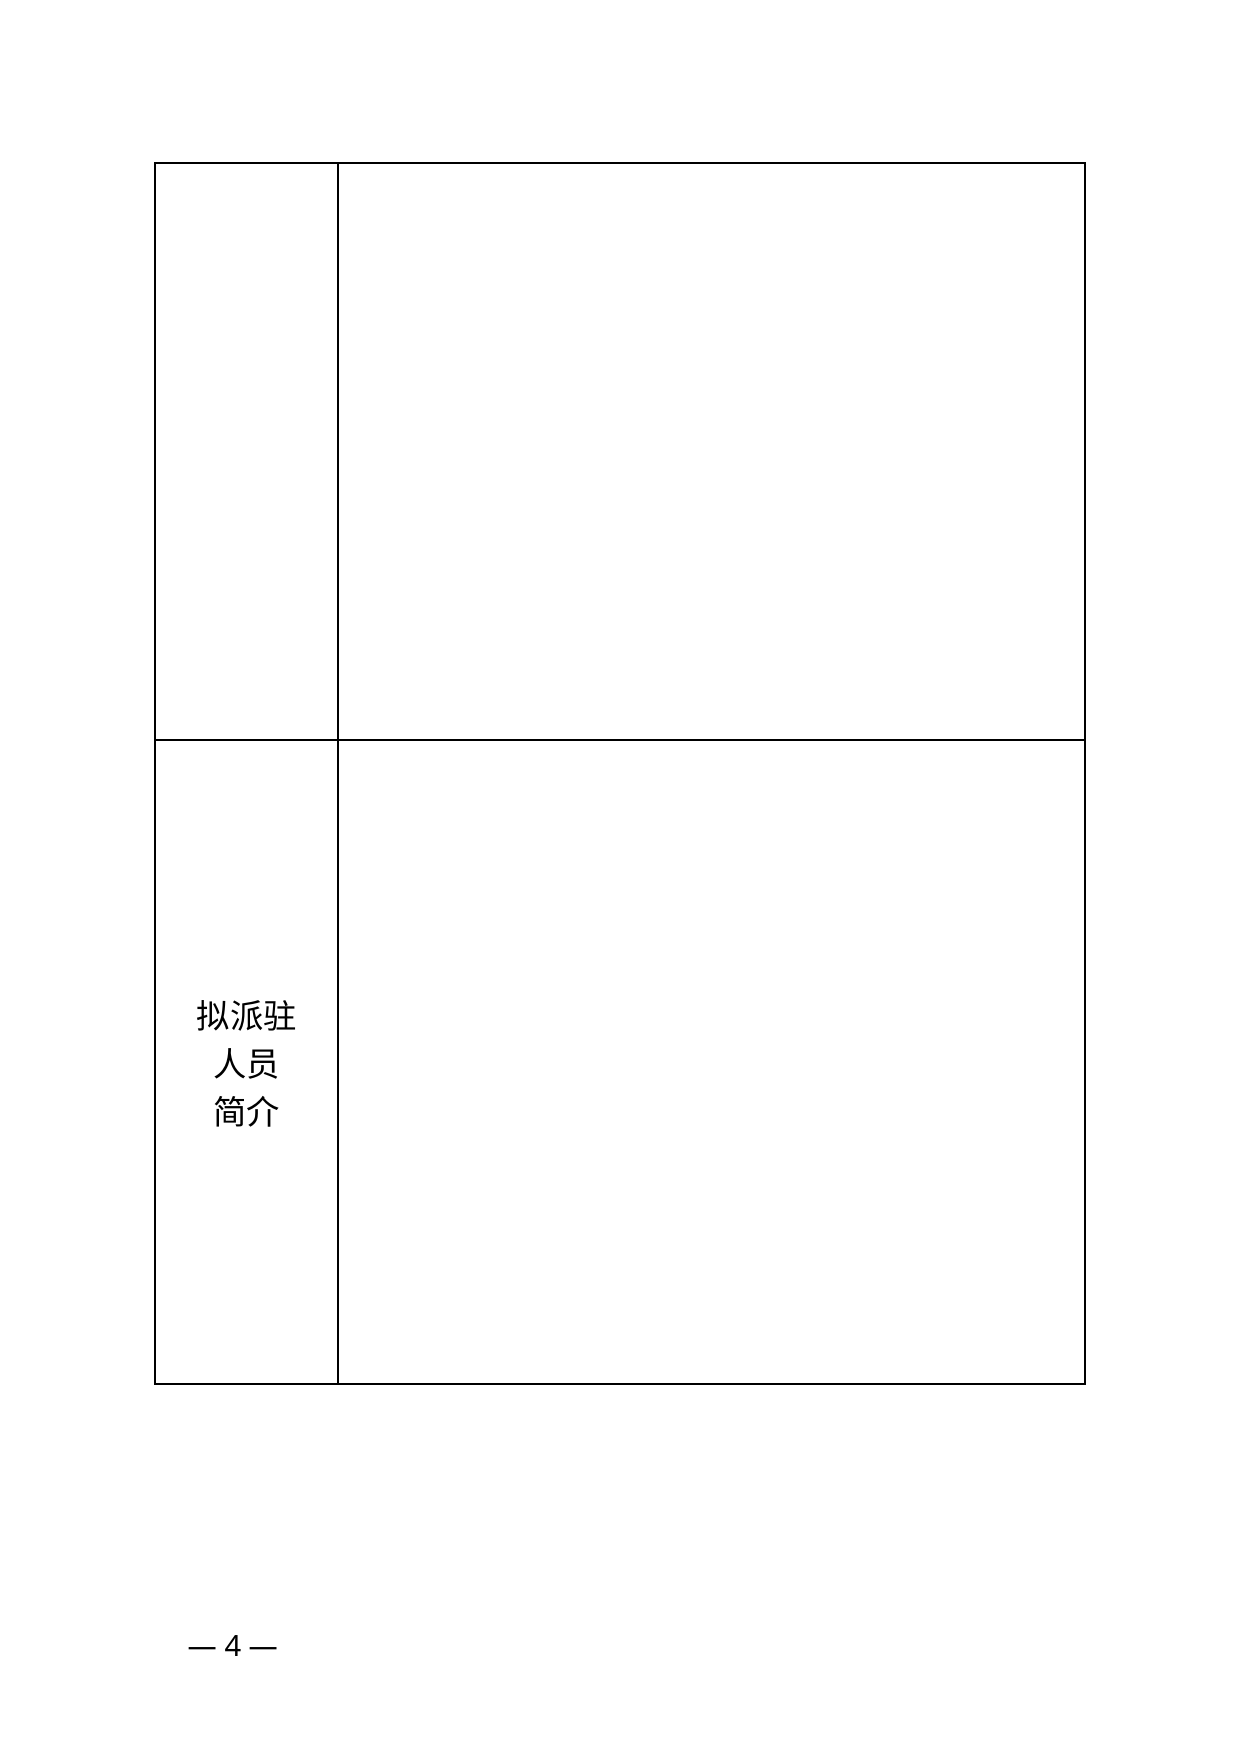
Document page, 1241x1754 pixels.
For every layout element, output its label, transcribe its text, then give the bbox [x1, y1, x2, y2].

table_cell 拟派驻 人员 简介 [156, 741, 337, 1382]
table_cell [156, 164, 337, 739]
table_cell [339, 164, 1084, 739]
table_cell [339, 741, 1084, 1382]
